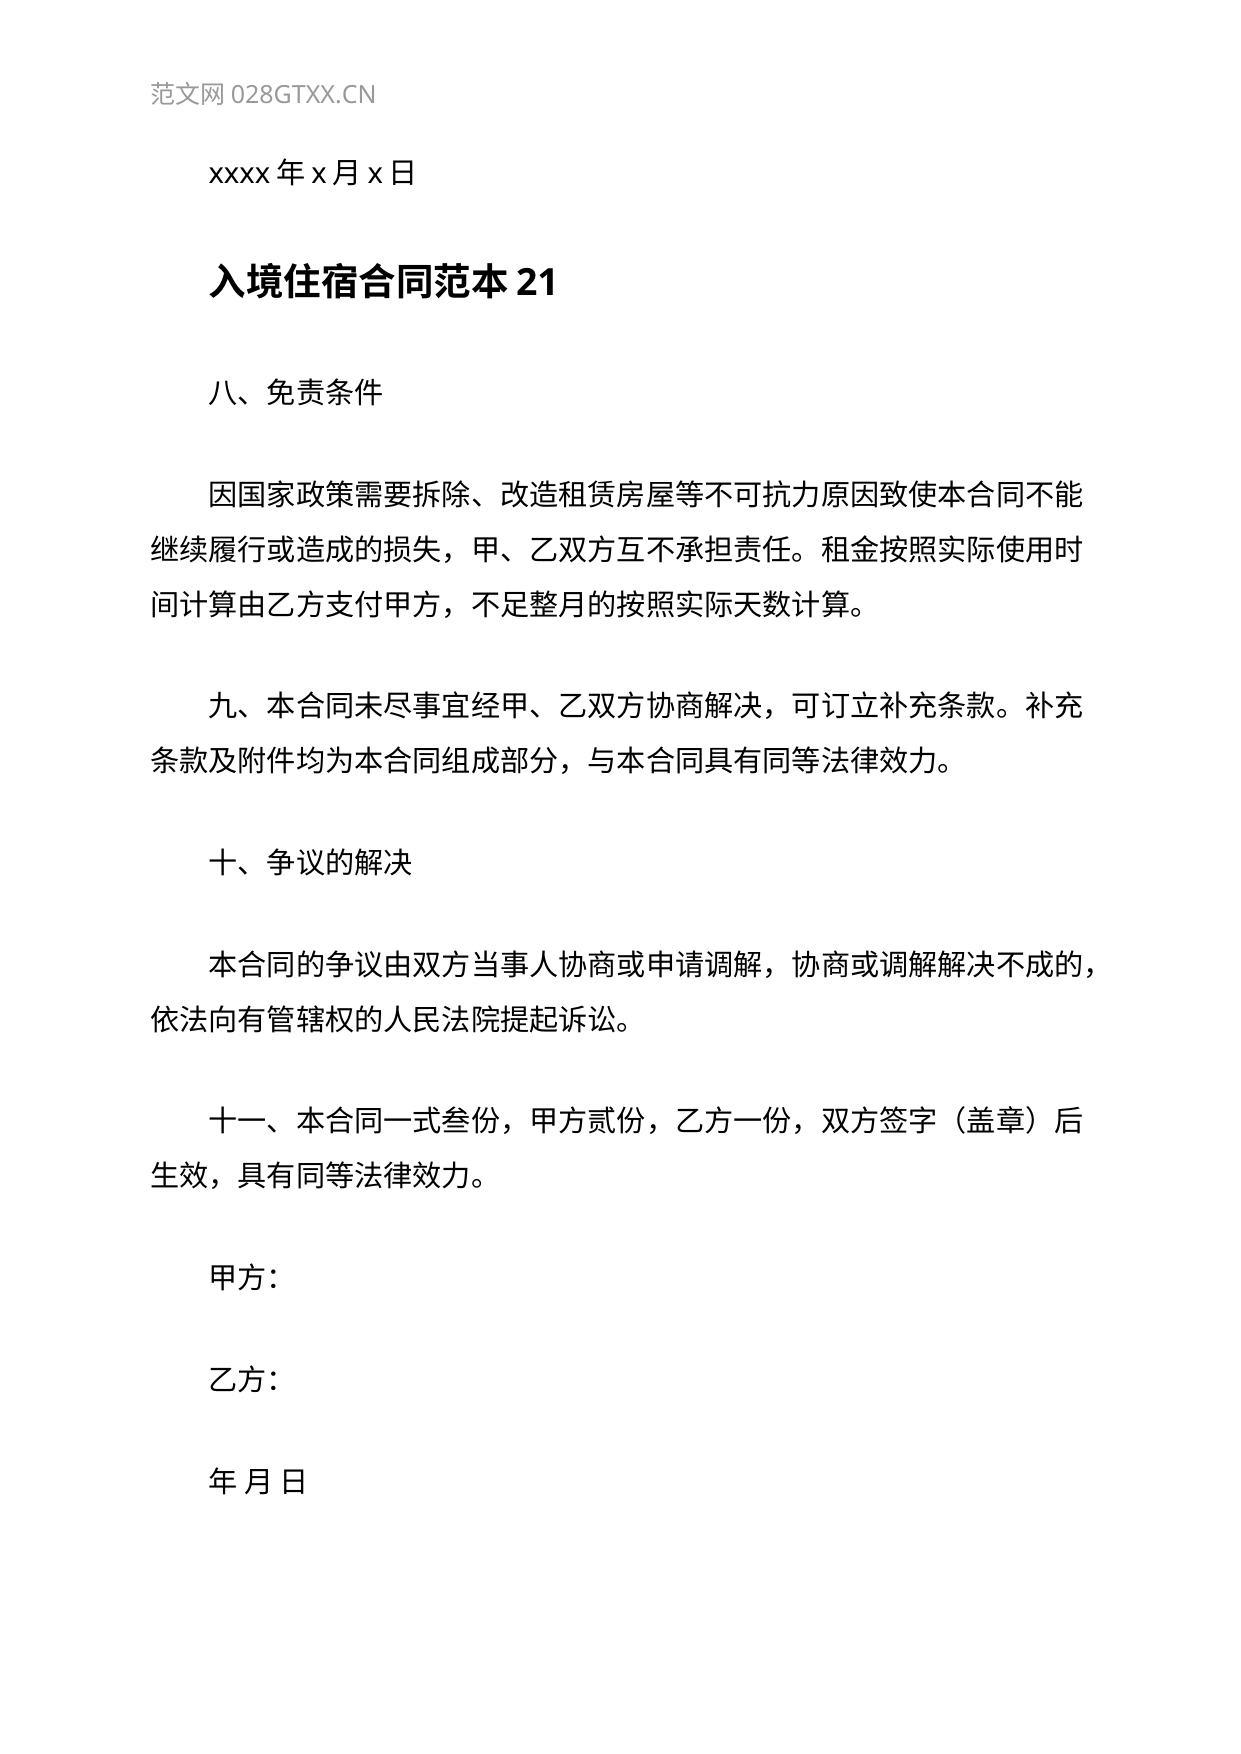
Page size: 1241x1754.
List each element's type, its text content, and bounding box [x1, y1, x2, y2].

text 年 月 日 [150, 1458, 1090, 1501]
text xxxx年x月x日 [150, 150, 1090, 192]
text 因国家政策需要拆除、改造租赁房屋等不可抗力原因致使本合同不能继续履行或造成的损失，甲、乙双方互不承担责任。租金按照实际使用时间计算由乙方支付甲方，不足整月的按照实际天数计算。 [150, 471, 1090, 623]
text 入境住宿合同范本21 [150, 252, 1090, 306]
text 乙方： [150, 1356, 1090, 1399]
text 本合同的争议由双方当事人协商或申请调解，协商或调解解决不成的，依法向有管辖权的人民法院提起诉讼。 [150, 941, 1090, 1038]
text 甲方： [150, 1255, 1090, 1297]
text 八、免责条件 [150, 369, 1090, 412]
text 九、本合同未尽事宜经甲、乙双方协商解决，可订立补充条款。补充条款及附件均为本合同组成部分，与本合同具有同等法律效力。 [150, 683, 1090, 780]
text 十一、本合同一式叁份，甲方贰份，乙方一份，双方签字（盖章）后生效，具有同等法律效力。 [150, 1098, 1090, 1195]
text 十、争议的解决 [150, 839, 1090, 882]
